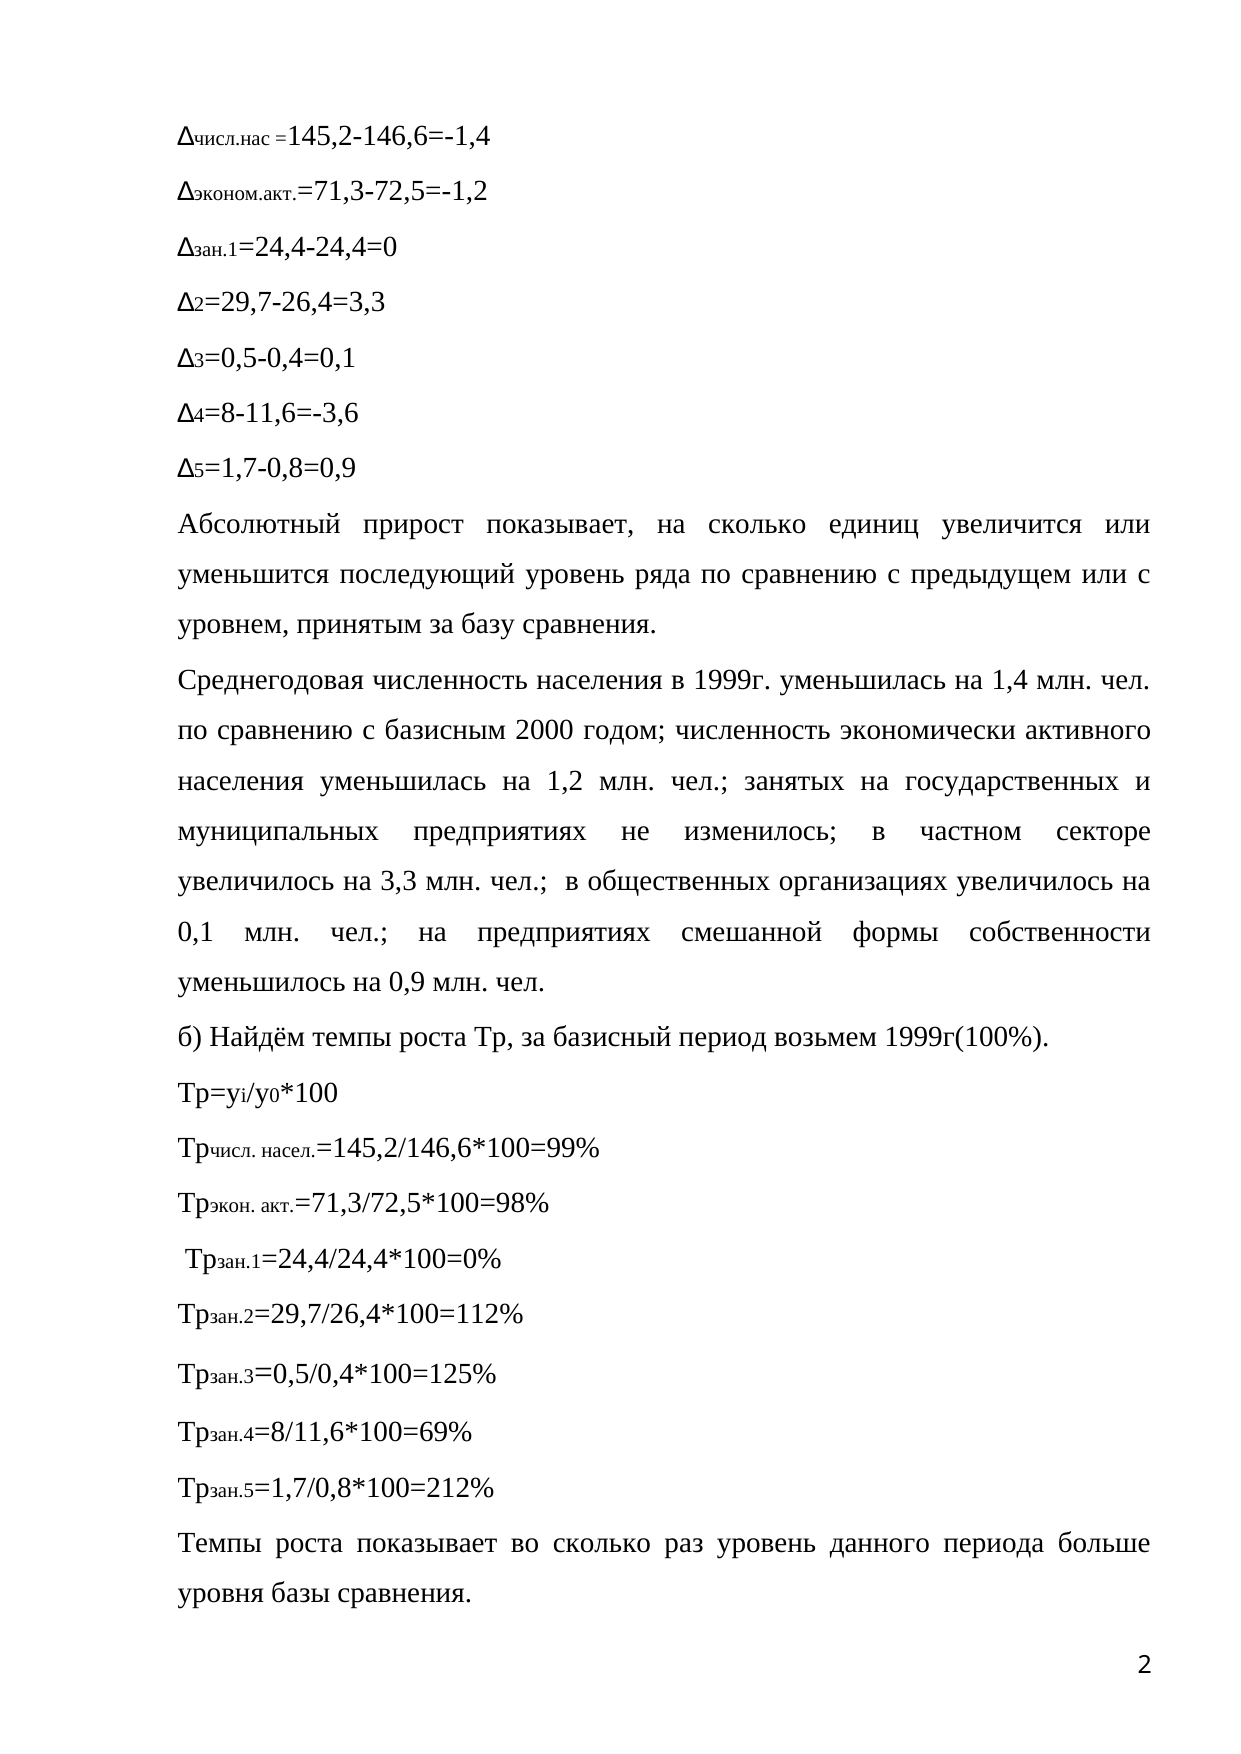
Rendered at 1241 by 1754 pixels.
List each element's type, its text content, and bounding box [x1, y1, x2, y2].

text Трзан.5=1,7/0,8*100=212% [177, 1525, 1152, 1559]
text ∆зан.1=24,4-24,4=0 [177, 284, 1152, 318]
text Трзан.1=24,4/24,4*100=0% [177, 1296, 1152, 1330]
text ∆4=8-11,6=-3,6 [177, 451, 1152, 484]
text ∆5=1,7-0,8=0,9 [177, 506, 1152, 539]
text Трзан.4=8/11,6*100=69% [177, 1470, 1152, 1503]
text Трчисл. насел.=145,2/146,6*100=99% [177, 1186, 1152, 1219]
text Трзан.2=29,7/26,4*100=112% [177, 1352, 1152, 1385]
text Абсолютный прирост показывает, на сколько единиц увеличится или уменьшится последующий уровень ряда по сравнению с предыдущем или с уровнем, принятым за базу сравнения. [177, 561, 1152, 696]
text ∆3=0,5-0,4=0,1 [177, 395, 1152, 429]
text ∆2=29,7-26,4=3,3 [177, 340, 1152, 373]
text ∆= у2-у1 [177, 118, 1152, 152]
text ∆числ.нас =145,2-146,6=-1,4 [177, 173, 1152, 207]
text Трэкон. акт.=71,3/72,5*100=98% [177, 1241, 1152, 1274]
text Трзан.3=0,5/0,4*100=125% [177, 1407, 1152, 1446]
text Среднегодовая численность населения в 1999г. уменьшилась на 1,4 млн. чел. по сравнению с базисным 2000 годом; численность экономически активного населения уменьшилась на 1,2 млн. чел.; занятых на государственных и муниципальных предприятиях не изменилось; в частном секторе увеличилось на 3,3 млн. чел.; в общественных организациях увеличилось на 0,1 млн. чел.; на предприятиях смешанной формы собственности уменьшилось на 0,9 млн. чел. [177, 717, 1152, 1053]
text Тр=уi/у0*100 [177, 1130, 1152, 1164]
text б) Найдём темпы роста Тр, за базисный период возьмем 1999г(100%). [177, 1075, 1152, 1108]
text ∆эконом.акт.=71,3-72,5=-1,2 [177, 229, 1152, 262]
